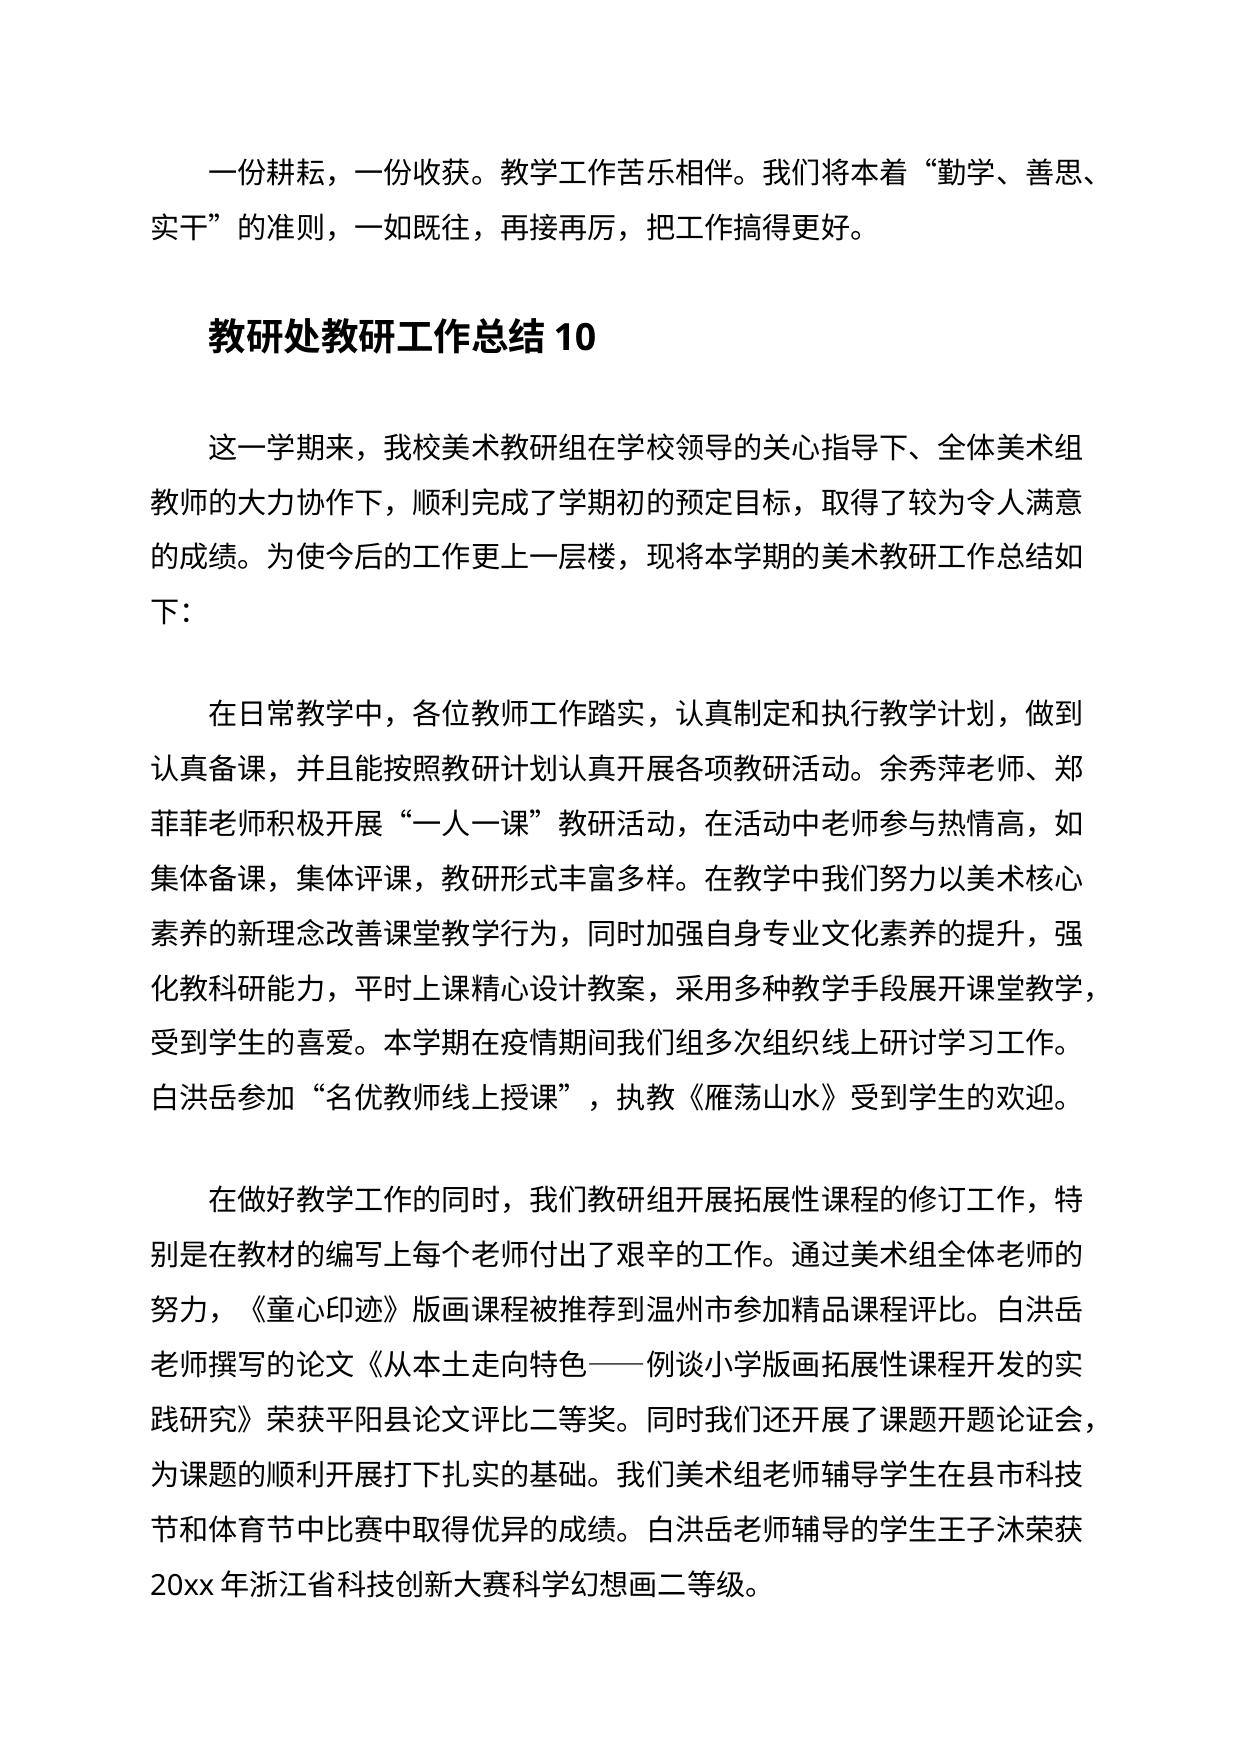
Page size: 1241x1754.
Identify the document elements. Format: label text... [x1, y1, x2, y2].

text 在做好教学工作的同时，我们教研组开展拓展性课程的修订工作，特别是在教材的编写上每个老师付出了艰辛的工作。通过美术组全体老师的努力，《童心印迹》版画课程被推荐到温州市参加精品课程评比。白洪岳老师撰写的论文《从本土走向特色——例谈小学版画拓展性课程开发的实践研究》荣获平阳县论文评比二等奖。同时我们还开展了课题开题论证会，为课题的顺利开展打下扎实的基础。我们美术组老师辅导学生在县市科技节和体育节中比赛中取得优异的成绩。白洪岳老师辅导的学生王子沐荣获20xx年浙江省科技创新大赛科学幻想画二等级。 [150, 1177, 1090, 1603]
text 这一学期来，我校美术教研组在学校领导的关心指导下、全体美术组教师的大力协作下，顺利完成了学期初的预定目标，取得了较为令人满意的成绩。为使今后的工作更上一层楼，现将本学期的美术教研工作总结如下： [150, 424, 1090, 631]
text 一份耕耘，一份收获。教学工作苦乐相伴。我们将本着“勤学、善思、实干”的准则，一如既往，再接再厉，把工作搞得更好。 [150, 150, 1090, 247]
text 教研处教研工作总结10 [150, 307, 1090, 361]
text 在日常教学中，各位教师工作踏实，认真制定和执行教学计划，做到认真备课，并且能按照教研计划认真开展各项教研活动。余秀萍老师、郑菲菲老师积极开展“一人一课”教研活动，在活动中老师参与热情高，如集体备课，集体评课，教研形式丰富多样。在教学中我们努力以美术核心素养的新理念改善课堂教学行为，同时加强自身专业文化素养的提升，强化教科研能力，平时上课精心设计教案，采用多种教学手段展开课堂教学，受到学生的喜爱。本学期在疫情期间我们组多次组织线上研讨学习工作。白洪岳参加“名优教师线上授课”，执教《雁荡山水》受到学生的欢迎。 [150, 691, 1090, 1117]
